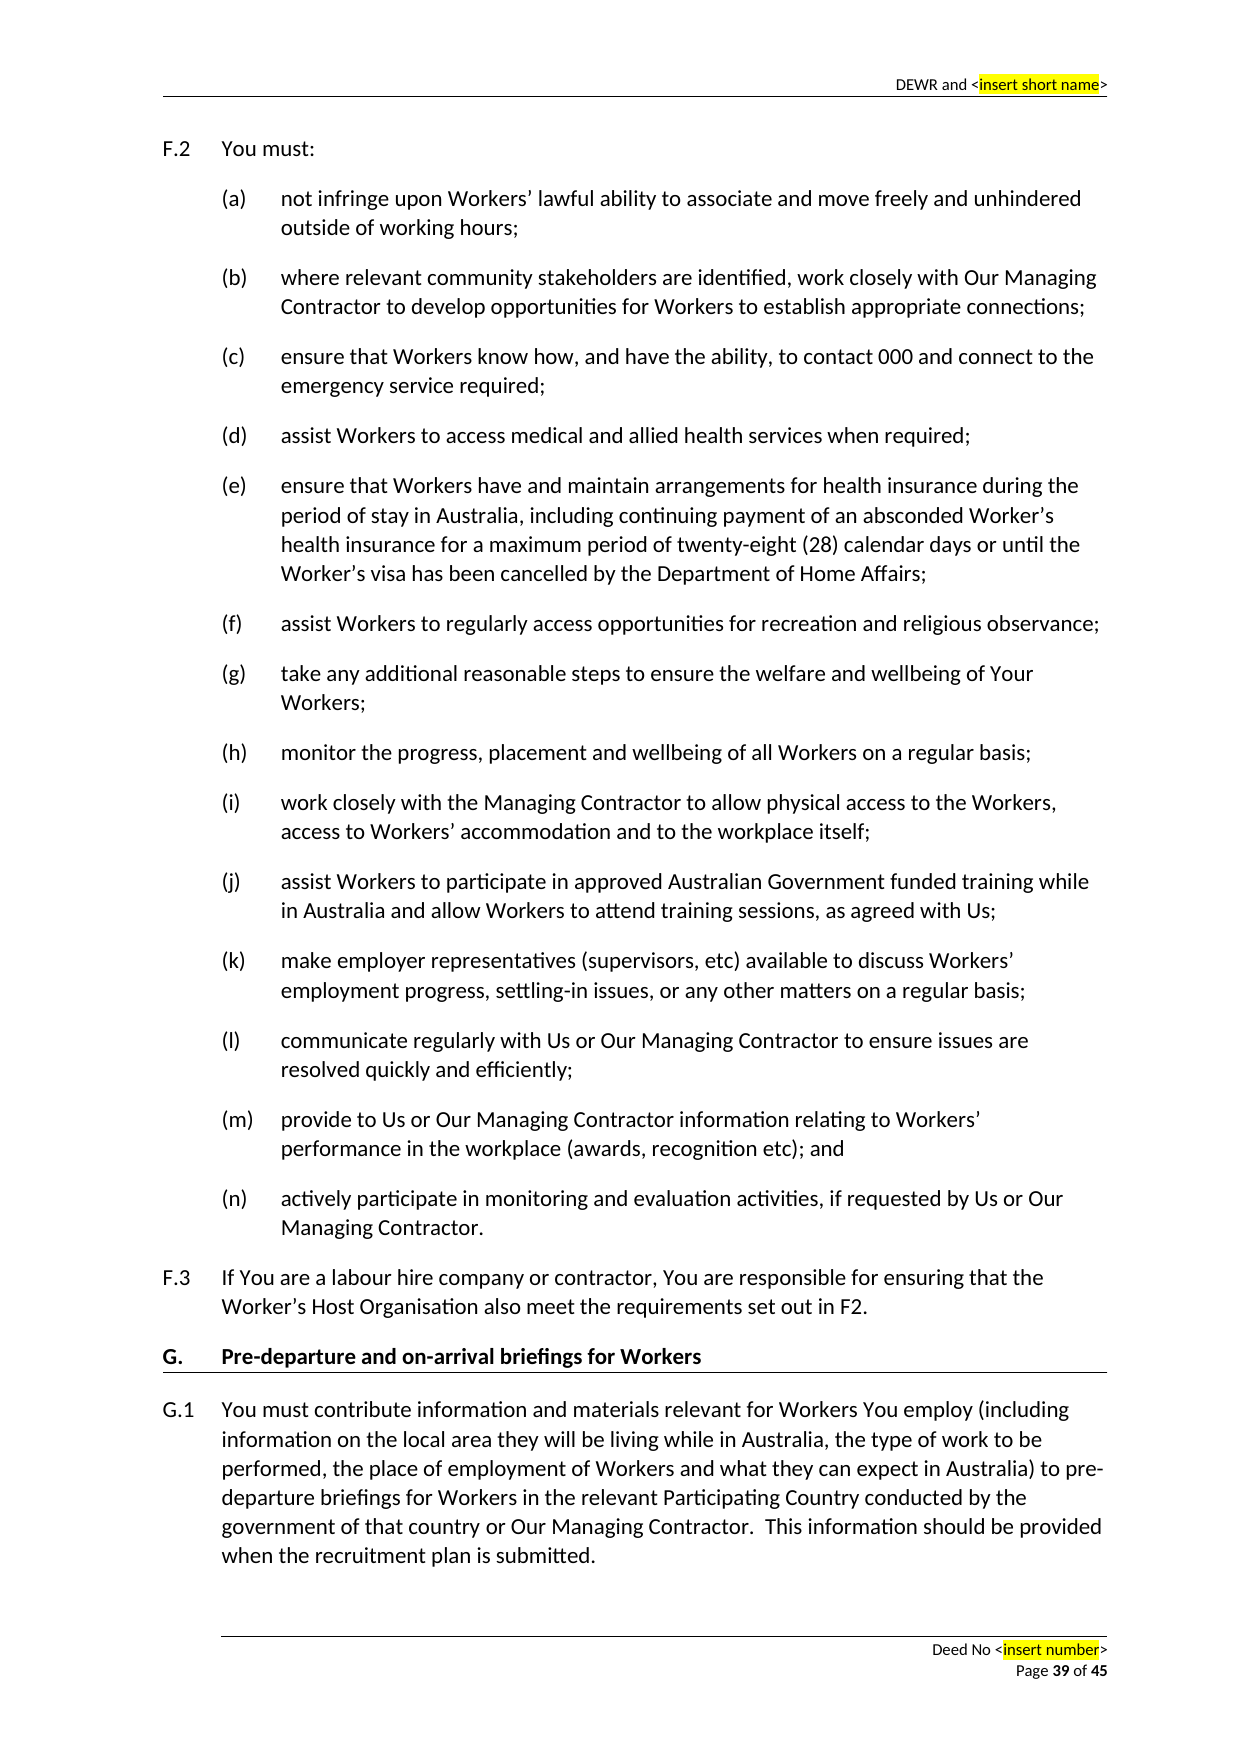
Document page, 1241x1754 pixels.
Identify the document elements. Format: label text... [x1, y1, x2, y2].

list ensure that Workers know how, and have the ability, to contact 000 and connect to the emergency service required; [221, 341, 1107, 399]
list F.2 You must: [162, 133, 1107, 162]
list not infringe upon Workers’ lawful ability to associate and move freely and unhindered outside of working hours; [221, 183, 1107, 241]
list assist Workers to access medical and allied health services when required; [221, 420, 1107, 449]
list F.3 If You are a labour hire company or contractor, You are responsible for ensuring that the Worker’s Host Organisation also meet the requirements set out in F2. [162, 1262, 1107, 1320]
text Pre-departure and on-arrival briefings for Workers [162, 1341, 1107, 1373]
list actively participate in monitoring and evaluation activities, if requested by Us or Our Managing Contractor. [221, 1183, 1107, 1241]
list ensure that Workers have and maintain arrangements for health insurance during the period of stay in Australia, including continuing payment of an absconded Worker’s health insurance for a maximum period of twenty-eight (28) calendar days or until the Worker’s visa has been cancelled by the Department of Home Affairs; [221, 470, 1107, 587]
list provide to Us or Our Managing Contractor information relating to Workers’ performance in the workplace (awards, recognition etc); and [221, 1104, 1107, 1162]
list assist Workers to regularly access opportunities for recreation and religious observance; [221, 608, 1107, 637]
list communicate regularly with Us or Our Managing Contractor to ensure issues are resolved quickly and efficiently; [221, 1024, 1107, 1083]
list G.1 You must contribute information and materials relevant for Workers You employ (including information on the local area they will be living while in Australia, the type of work to be performed, the place of employment of Workers and what they can expect in Australia) to pre-departure briefings for Workers in the relevant Participating Country conducted by the government of that country or Our Managing Contractor. This information should be provided when the recruitment plan is submitted. [162, 1394, 1107, 1569]
list monitor the progress, placement and wellbeing of all Workers on a regular basis; [221, 737, 1107, 766]
list assist Workers to participate in approved Australian Government funded training while in Australia and allow Workers to attend training sessions, as agreed with Us; [221, 866, 1107, 924]
list make employer representatives (supervisors, etc) available to discuss Workers’ employment progress, settling-in issues, or any other matters on a regular basis; [221, 945, 1107, 1004]
list where relevant community stakeholders are identified, work closely with Our Managing Contractor to develop opportunities for Workers to establish appropriate connections; [221, 262, 1107, 320]
list work closely with the Managing Contractor to allow physical access to the Workers, access to Workers’ accommodation and to the workplace itself; [221, 787, 1107, 845]
list take any additional reasonable steps to ensure the welfare and wellbeing of Your Workers; [221, 658, 1107, 716]
